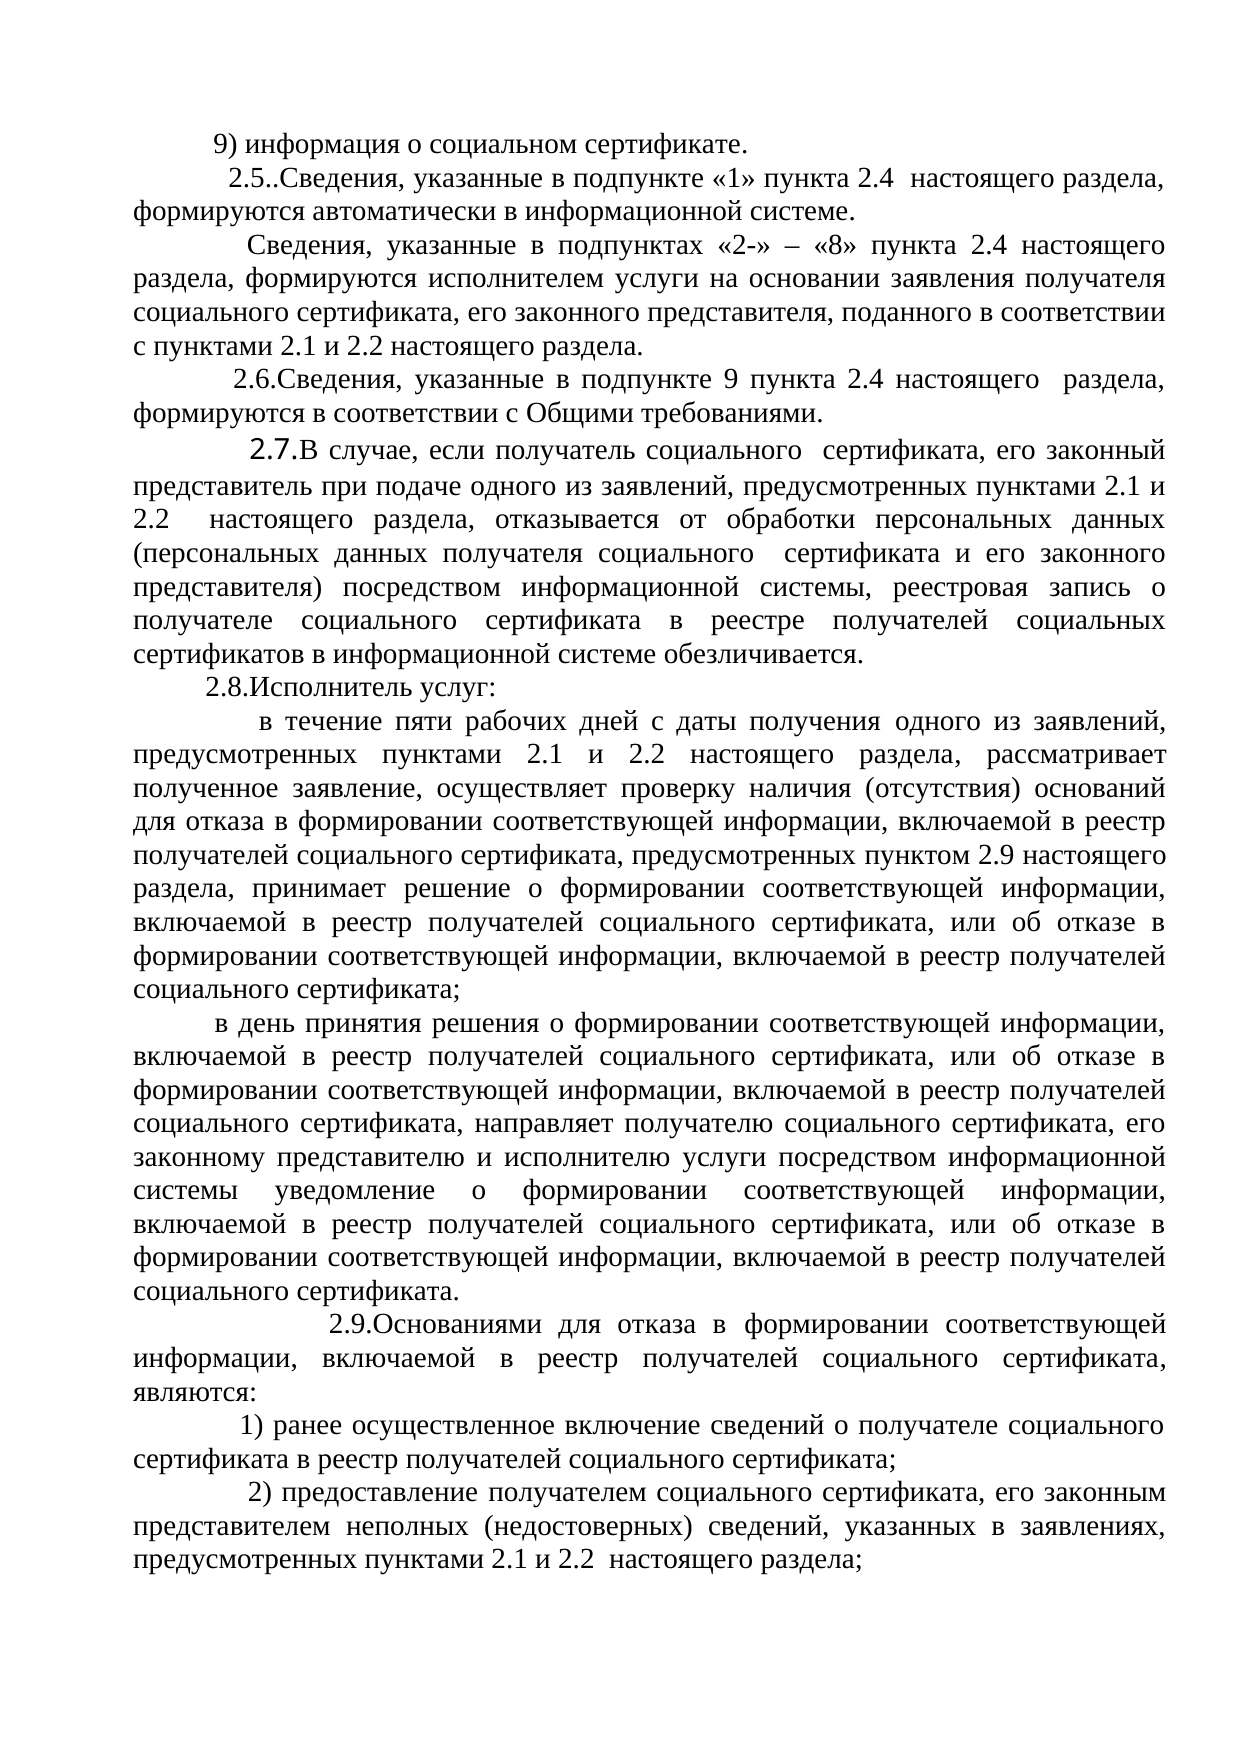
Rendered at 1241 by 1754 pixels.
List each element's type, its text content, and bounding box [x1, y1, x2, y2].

text 9) информация о социальном сертификате. [133, 126, 1167, 160]
text Сведения, указанные в подпунктах «2-» – «8» пункта 2.4 настоящего раздела, формируются исполнителем услуги на основании заявления получателя социального сертификата, его законного представителя, поданного в соответствии с пунктами 2.1 и 2.2 настоящего раздела. [133, 227, 1167, 361]
text в течение пяти рабочих дней с даты получения одного из заявлений, предусмотренных пунктами 2.1 и 2.2 настоящего раздела, рассматривает полученное заявление, осуществляет проверку наличия (отсутствия) оснований для отказа в формировании соответствующей информации, включаемой в реестр получателей социального сертификата, предусмотренных пунктом 2.9 настоящего раздела, принимает решение о формировании соответствующей информации, включаемой в реестр получателей социального сертификата, или об отказе в формировании соответствующей информации, включаемой в реестр получателей социального сертификата; [133, 703, 1167, 1005]
list 2.5..Сведения, указанные в подпункте «1» пункта 2.4 настоящего раздела, формируются автоматически в информационной системе. [133, 160, 1167, 227]
text 2.8.Исполнитель услуг: [88, 669, 1167, 703]
list 2.7.В случае, если получатель социального сертификата, его законный представитель при подаче одного из заявлений, предусмотренных пунктами 2.1 и 2.2 настоящего раздела, отказывается от обработки персональных данных (персональных данных получателя социального сертификата и его законного представителя) посредством информационной системы, реестровая запись о получателе социального сертификата в реестре получателей социальных сертификатов в информационной системе обезличивается. [133, 428, 1167, 669]
text 2) предоставление получателем социального сертификата, его законным представителем неполных (недостоверных) сведений, указанных в заявлениях, предусмотренных пунктами 2.1 и 2.2 настоящего раздела; [133, 1474, 1167, 1575]
text 2.9.Основаниями для отказа в формировании соответствующей информации, включаемой в реестр получателей социального сертификата, являются: [133, 1307, 1167, 1407]
text 1) ранее осуществленное включение сведений о получателе социального сертификата в реестр получателей социального сертификата; [133, 1407, 1167, 1474]
text в день принятия решения о формировании соответствующей информации, включаемой в реестр получателей социального сертификата, или об отказе в формировании соответствующей информации, включаемой в реестр получателей социального сертификата, направляет получателю социального сертификата, его законному представителю и исполнителю услуги посредством информационной системы уведомление о формировании соответствующей информации, включаемой в реестр получателей социального сертификата, или об отказе в формировании соответствующей информации, включаемой в реестр получателей социального сертификата. [133, 1005, 1167, 1307]
list 2.6.Сведения, указанные в подпункте 9 пункта 2.4 настоящего раздела, формируются в соответствии с Общими требованиями. [133, 361, 1167, 428]
